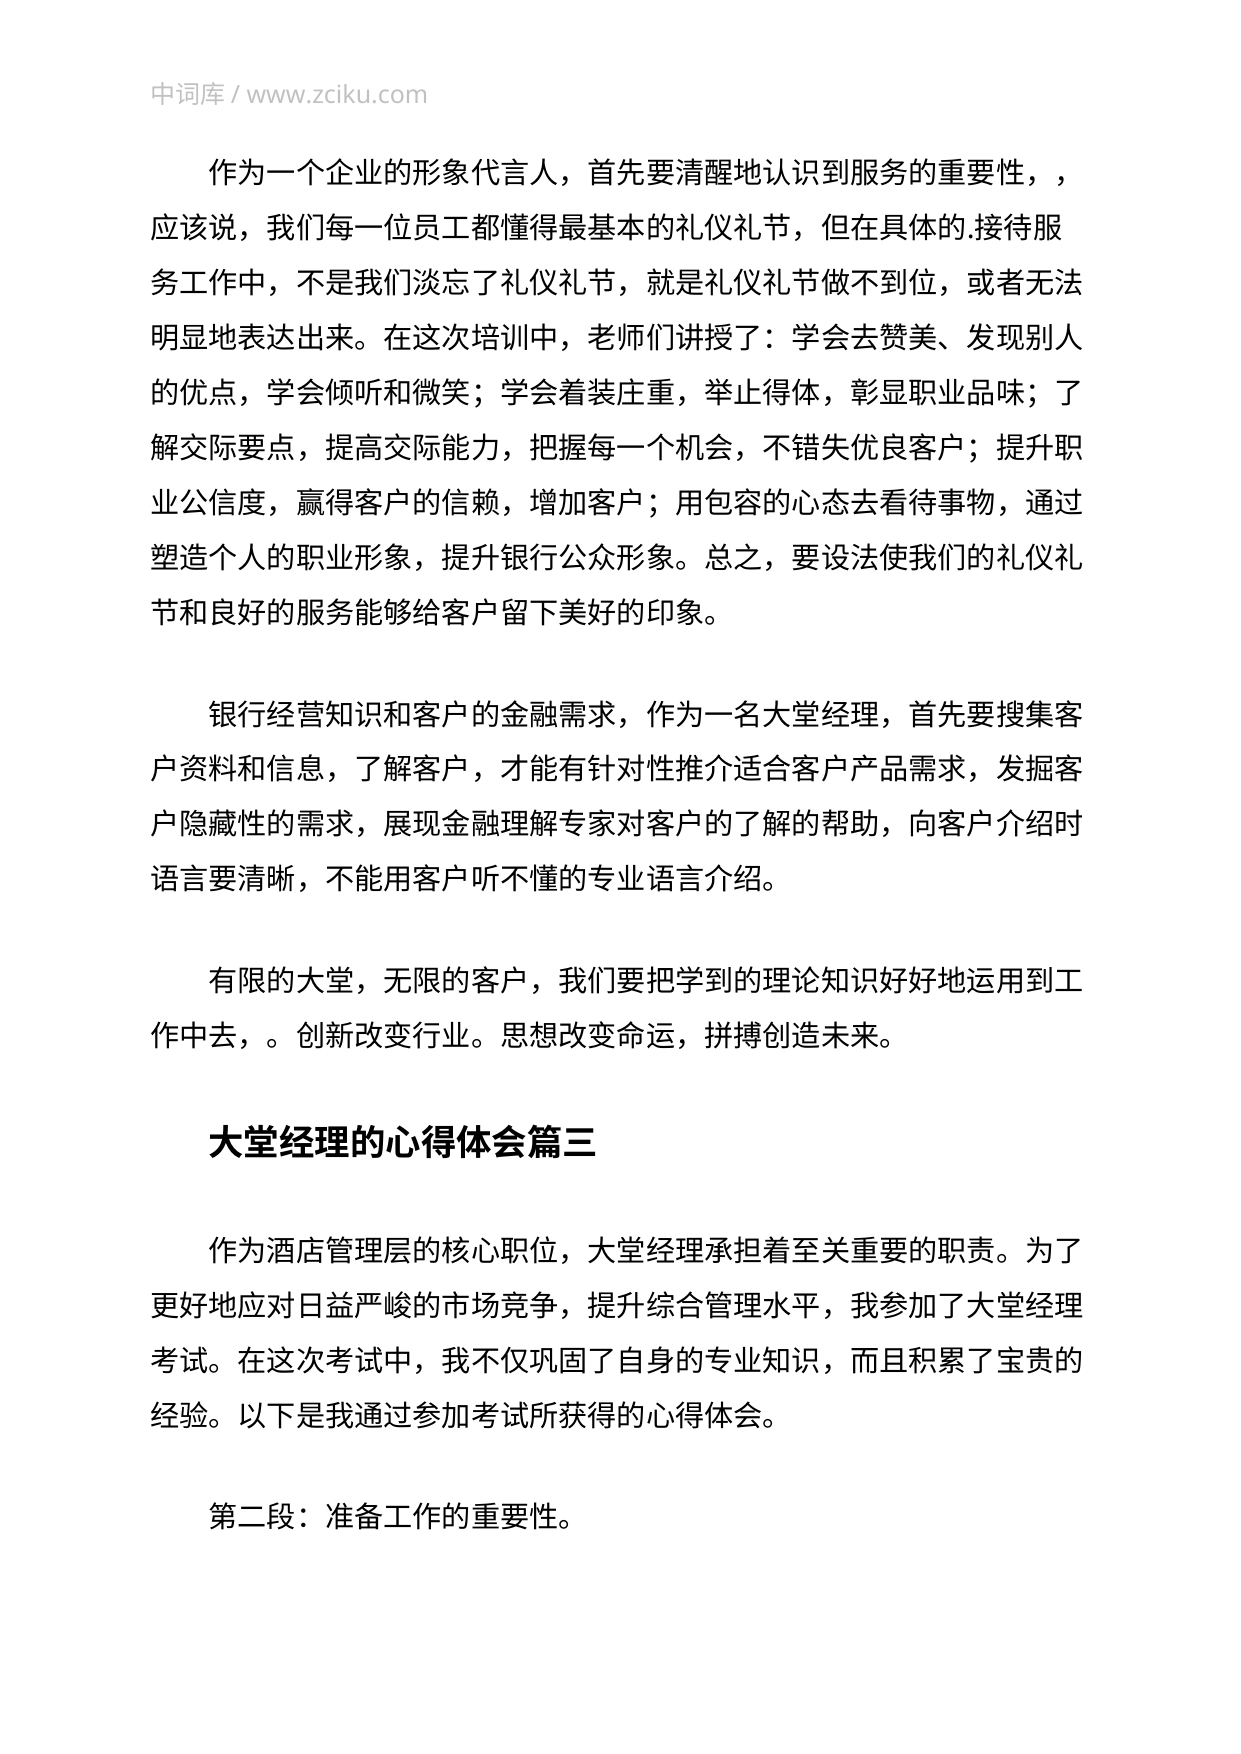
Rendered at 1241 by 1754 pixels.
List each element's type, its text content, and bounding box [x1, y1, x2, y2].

text 第二段：准备工作的重要性。 [150, 1494, 1090, 1536]
text 作为酒店管理层的核心职位，大堂经理承担着至关重要的职责。为了更好地应对日益严峻的市场竞争，提升综合管理水平，我参加了大堂经理考试。在这次考试中，我不仅巩固了自身的专业知识，而且积累了宝贵的经验。以下是我通过参加考试所获得的心得体会。 [150, 1228, 1090, 1434]
text 有限的大堂，无限的客户，我们要把学到的理论知识好好地运用到工作中去，。创新改变行业。思想改变命运，拼搏创造未来。 [150, 957, 1090, 1055]
text 大堂经理的心得体会篇三 [150, 1114, 1090, 1165]
text 银行经营知识和客户的金融需求，作为一名大堂经理，首先要搜集客户资料和信息，了解客户，才能有针对性推介适合客户产品需求，发掘客户隐藏性的需求，展现金融理解专家对客户的了解的帮助，向客户介绍时语言要清晰，不能用客户听不懂的专业语言介绍。 [150, 691, 1090, 898]
text 作为一个企业的形象代言人，首先要清醒地认识到服务的重要性，，应该说，我们每一位员工都懂得最基本的礼仪礼节，但在具体的.接待服务工作中，不是我们淡忘了礼仪礼节，就是礼仪礼节做不到位，或者无法明显地表达出来。在这次培训中，老师们讲授了：学会去赞美、发现别人的优点，学会倾听和微笑；学会着装庄重，举止得体，彰显职业品味；了解交际要点，提高交际能力，把握每一个机会，不错失优良客户；提升职业公信度，赢得客户的信赖，增加客户；用包容的心态去看待事物，通过塑造个人的职业形象，提升银行公众形象。总之，要设法使我们的礼仪礼节和良好的服务能够给客户留下美好的印象。 [150, 150, 1090, 632]
